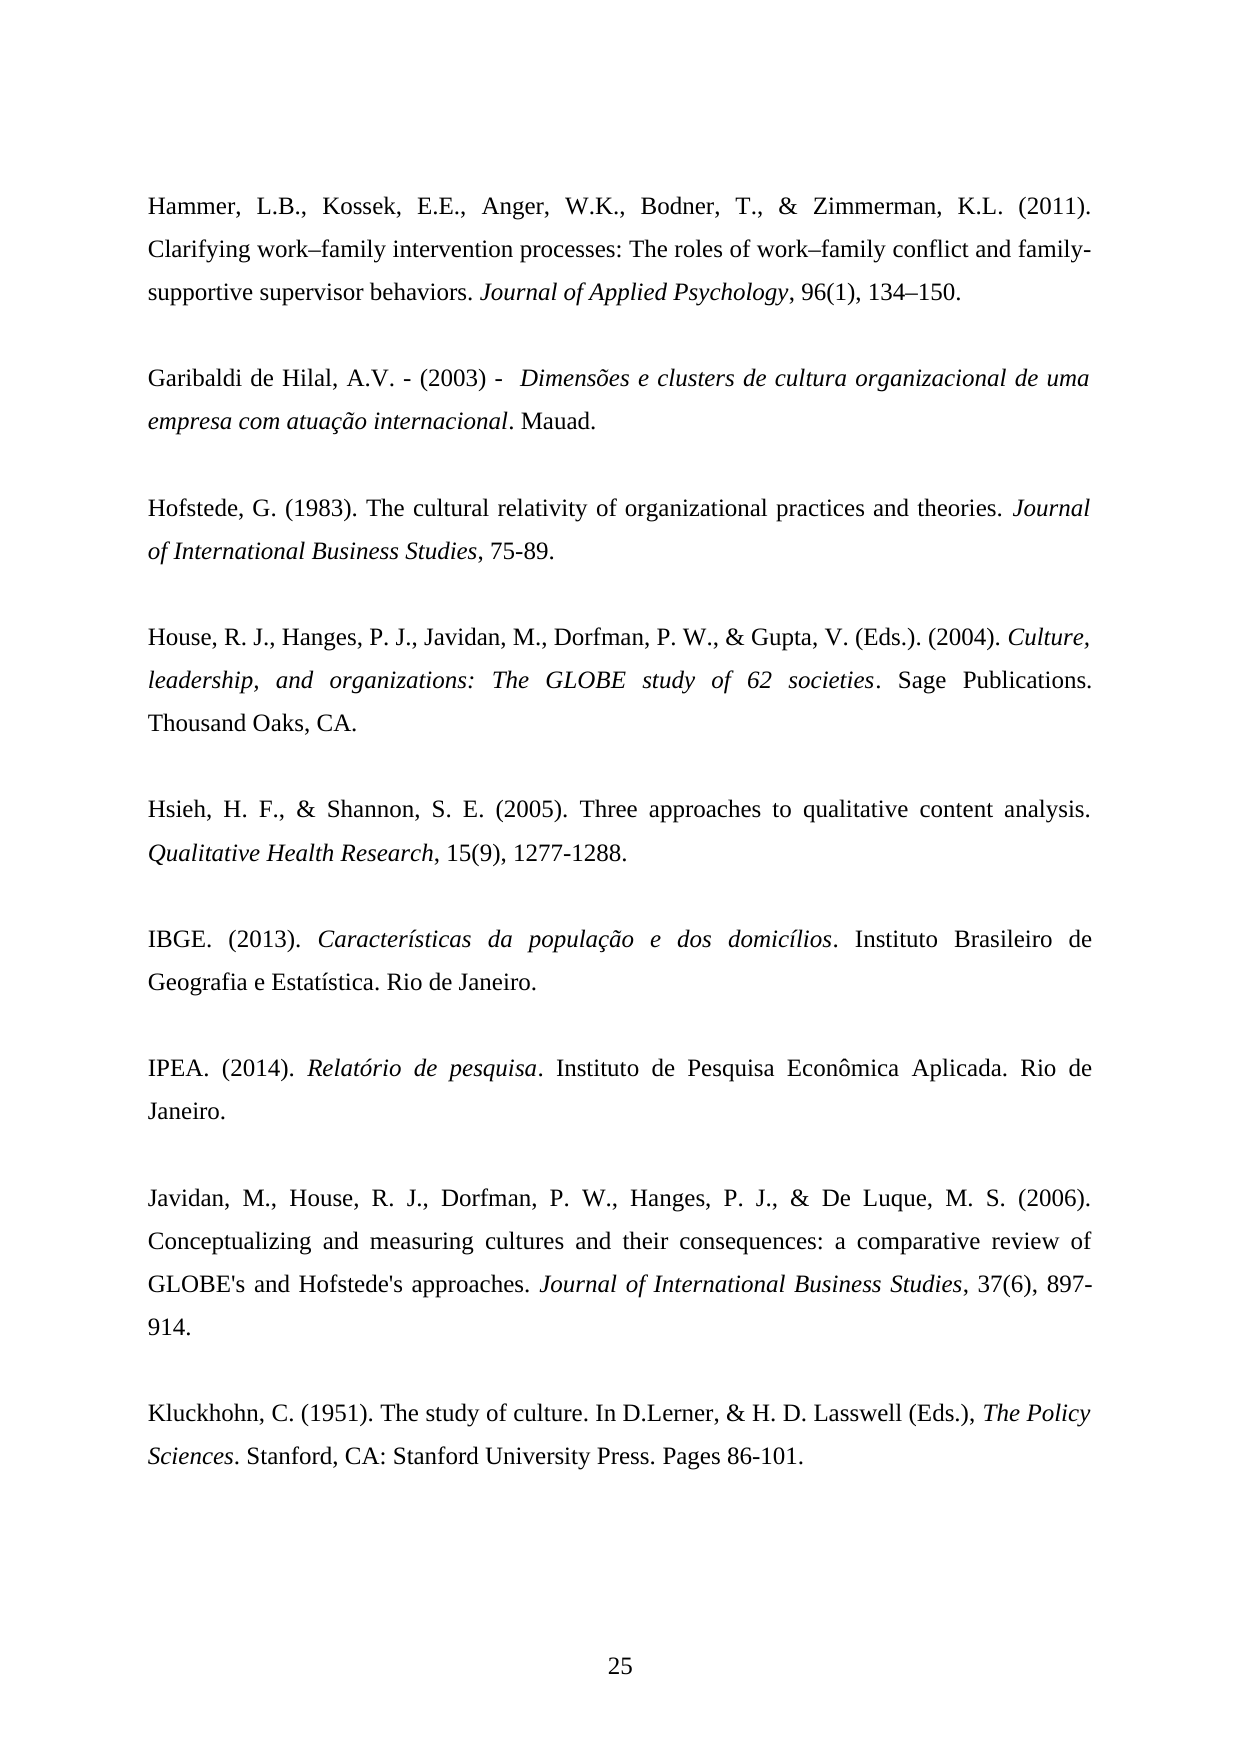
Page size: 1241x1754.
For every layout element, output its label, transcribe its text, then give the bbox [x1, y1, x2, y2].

text IBGE. (2013). Características da população e dos domicílios. Instituto Brasileiro de Geografia e Estatística. Rio de Janeiro. [148, 924, 1092, 996]
text House, R. J., Hanges, P. J., Javidan, M., Dorfman, P. W., & Gupta, V. (Eds.). (2004). Culture, leadership, and organizations: The GLOBE study of 62 societies. Sage Publications. Thousand Oaks, CA. [148, 622, 1092, 737]
text Hammer, L.B., Kossek, E.E., Anger, W.K., Bodner, T., & Zimmerman, K.L. (2011). Clarifying work–family intervention processes: The roles of work–family conflict and family-supportive supervisor behaviors. Journal of Applied Psychology, 96(1), 134–150. [148, 191, 1092, 306]
text Javidan, M., House, R. J., Dorfman, P. W., Hanges, P. J., & De Luque, M. S. (2006). Conceptualizing and measuring cultures and their consequences: a comparative review of GLOBE's and Hofstede's approaches. Journal of International Business Studies, 37(6), 897-914. [148, 1183, 1092, 1341]
text Hofstede, G. (1983). The cultural relativity of organizational practices and theories. Journal of International Business Studies, 75-89. [148, 493, 1092, 564]
text Garibaldi de Hilal, A.V. - (2003) - Dimensões e clusters de cultura organizacional de uma empresa com atuação internacional. Mauad. [148, 363, 1092, 435]
text Hsieh, H. F., & Shannon, S. E. (2005). Three approaches to qualitative content analysis. Qualitative Health Research, 15(9), 1277-1288. [148, 794, 1092, 866]
text Kluckhohn, C. (1951). The study of culture. In D.Lerner, & H. D. Lasswell (Eds.), The Policy Sciences. Stanford, CA: Stanford University Press. Pages 86-101. [148, 1398, 1092, 1470]
text IPEA. (2014). Relatório de pesquisa. Instituto de Pesquisa Econômica Aplicada. Rio de Janeiro. [148, 1053, 1092, 1125]
